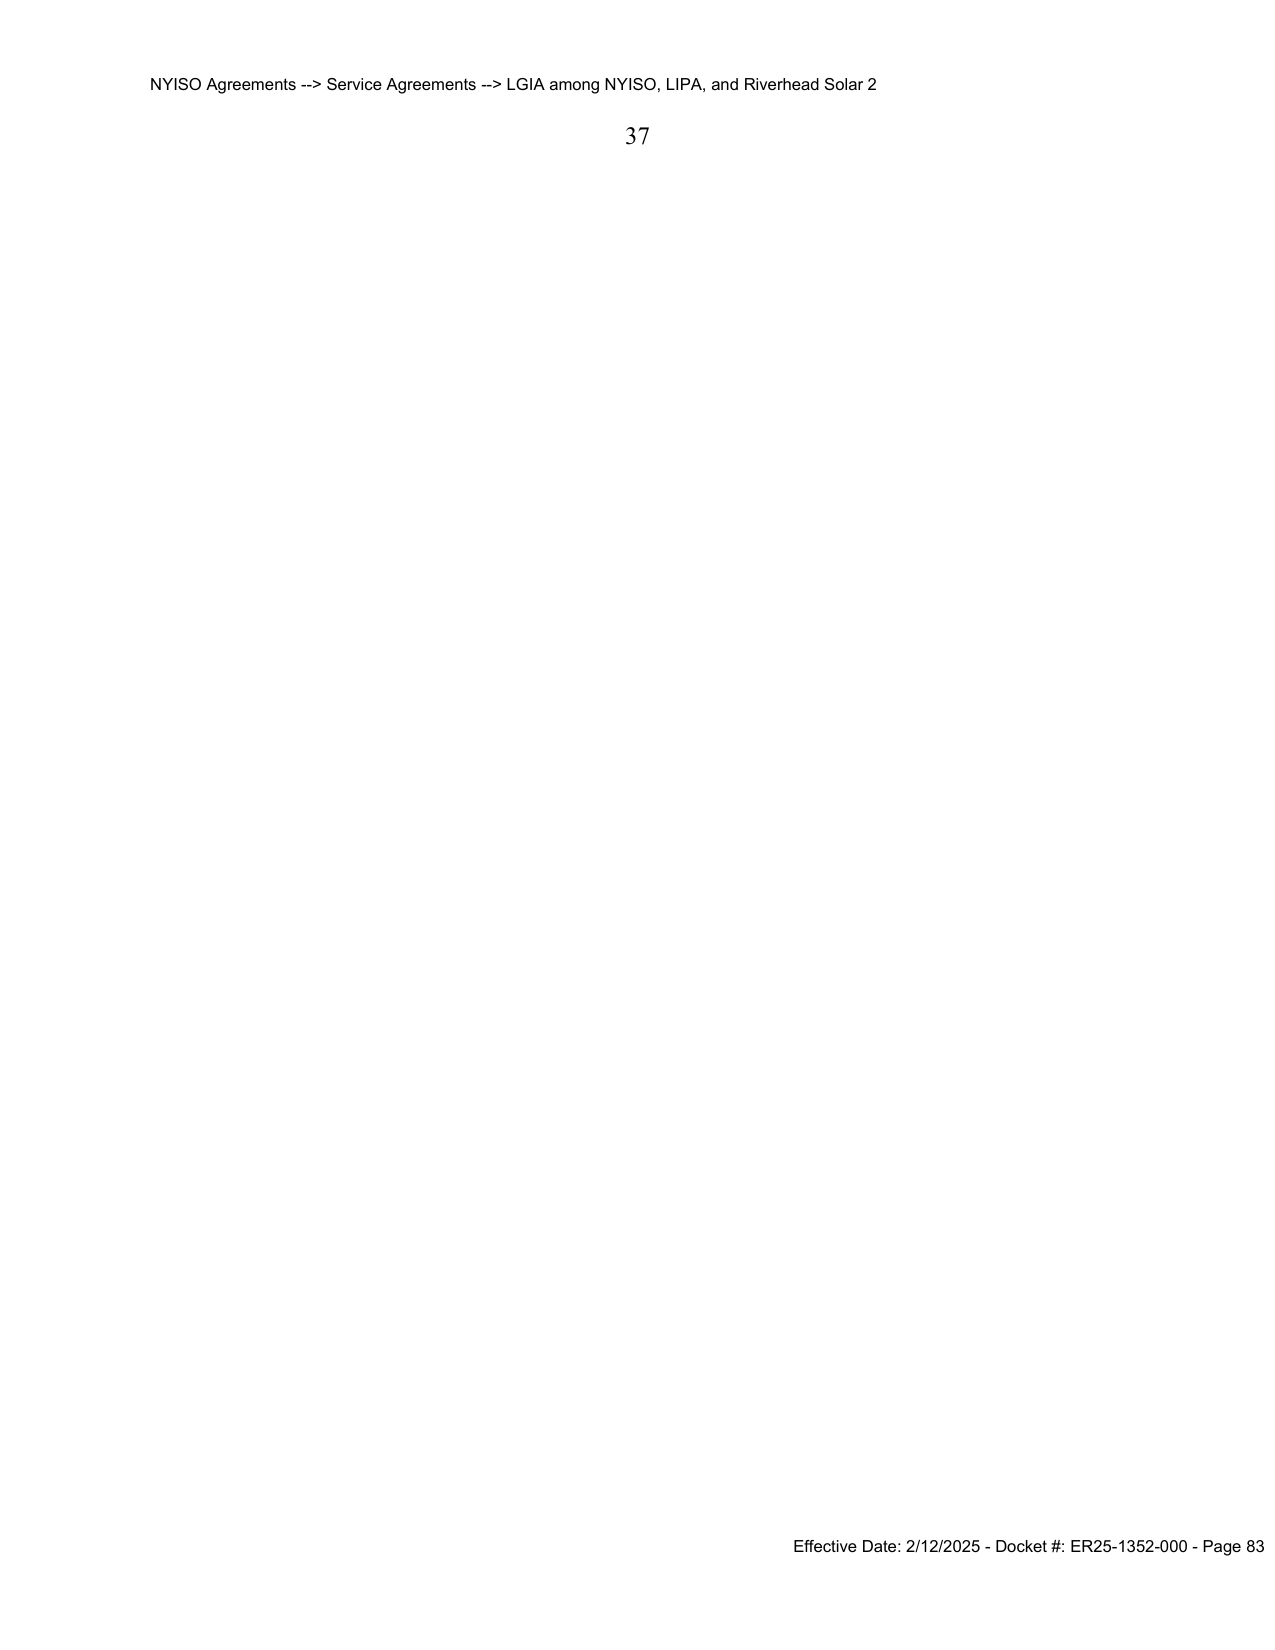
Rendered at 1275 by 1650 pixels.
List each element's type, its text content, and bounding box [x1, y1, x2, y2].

list 37 [625, 121, 1264, 150]
